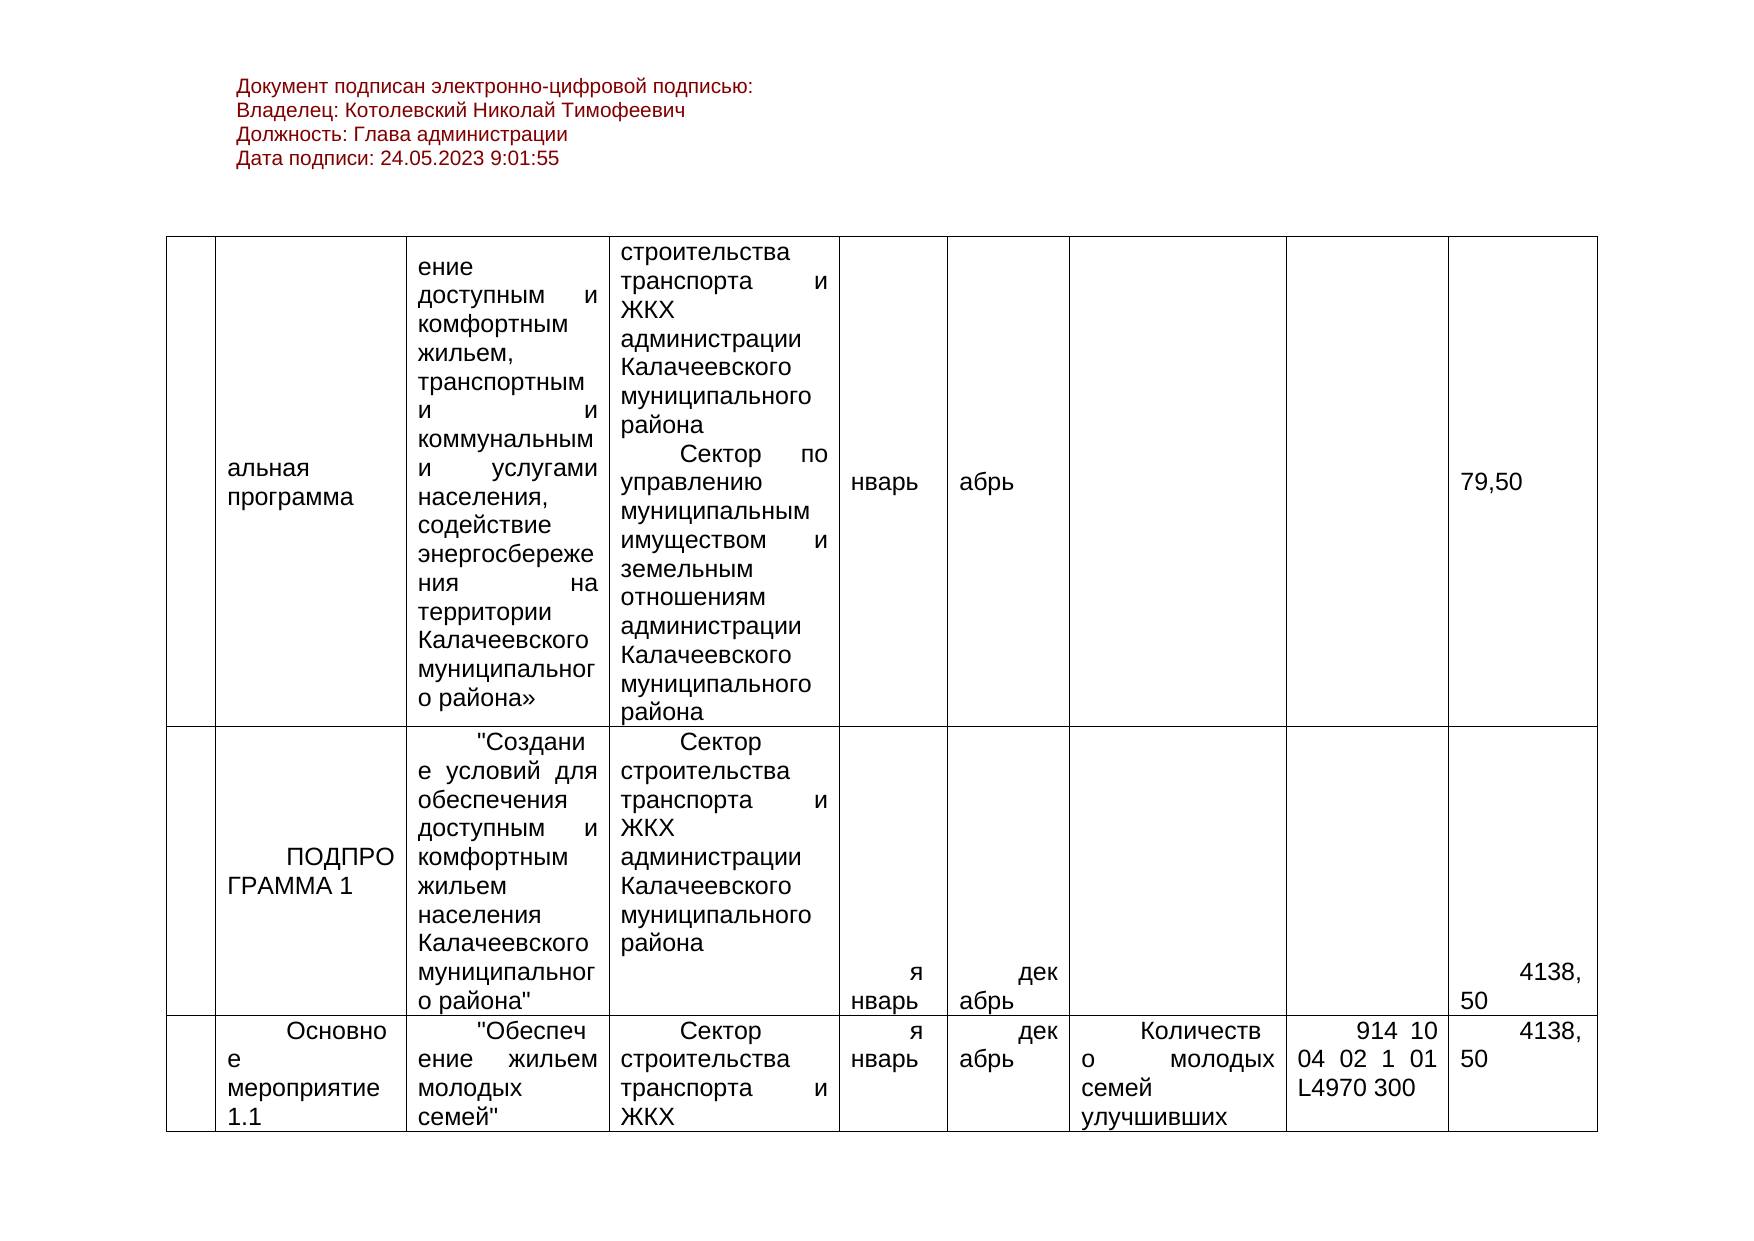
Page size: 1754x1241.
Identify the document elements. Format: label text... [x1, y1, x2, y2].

table_cell 1 [167, 237, 215, 726]
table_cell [216, 237, 406, 726]
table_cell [407, 237, 609, 726]
table_cell декабрь [948, 237, 1069, 726]
table_cell январь [840, 1016, 947, 1131]
table_cell ПОДПРОГРАММА 1 [216, 727, 406, 1014]
table_cell [1070, 727, 1286, 1014]
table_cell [407, 1016, 609, 1131]
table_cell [610, 237, 839, 726]
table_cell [216, 1016, 406, 1131]
table_cell [1070, 237, 1286, 726]
table_cell декабрь [948, 727, 1069, 1014]
table_cell 4138,50 [1449, 727, 1597, 1014]
table_cell январь [840, 727, 947, 1014]
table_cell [610, 1016, 839, 1131]
table_cell 4138,50 [1449, 1016, 1597, 1131]
table_cell [1287, 237, 1448, 726]
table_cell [1070, 1016, 1286, 1131]
table_cell 273479,50 [1449, 237, 1597, 726]
table_cell [167, 1016, 215, 1131]
table_cell Сектор строительства транспорта и ЖКХ администрации Калачеевского муниципального района [610, 727, 839, 1014]
table_cell [1287, 727, 1448, 1014]
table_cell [1287, 1016, 1448, 1131]
table_cell декабрь [948, 1016, 1069, 1131]
table_cell "Создание условий для обеспечения доступным и комфортным жильем населения Калачеевского муниципального района" [407, 727, 609, 1014]
table_cell [167, 727, 215, 1014]
table_cell январь [840, 237, 947, 726]
